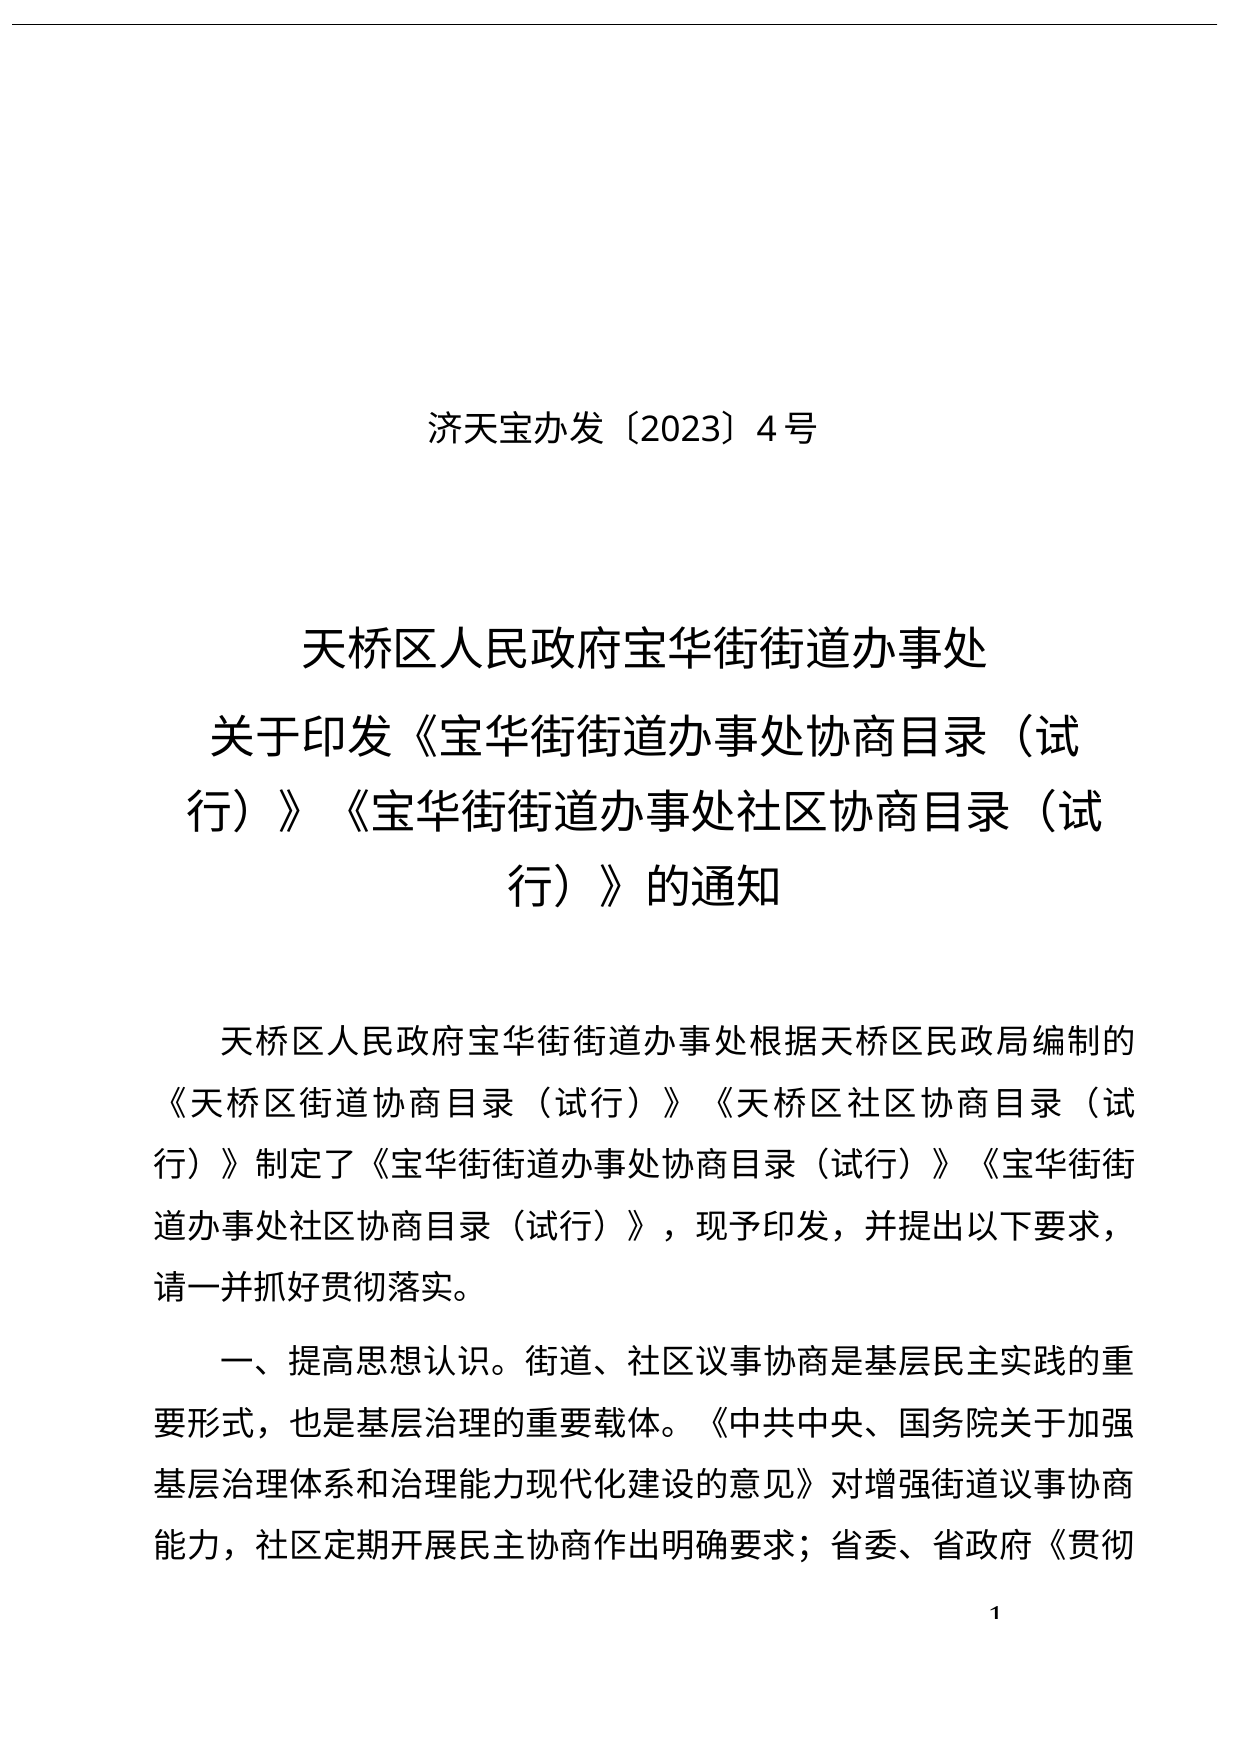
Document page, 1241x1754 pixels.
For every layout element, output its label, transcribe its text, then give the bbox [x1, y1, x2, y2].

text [153, 1324, 1136, 1570]
text 济天宝办发〔2023〕4号 [110, 400, 1136, 451]
text 天桥区人民政府宝华街街道办事处 [153, 606, 1136, 681]
text 天桥区人民政府宝华街街道办事处根据天桥区民政局编制的《天桥区街道协商目录（试行）》《天桥区社区协商目录（试行）》制定了《宝华街街道办事处协商目录（试行）》《宝华街街道办事处社区协商目录（试行）》，现予印发，并提出以下要求，请一并抓好贯彻落实。 [153, 1004, 1136, 1312]
text 关于印发《宝华街街道办事处协商目录（试行）》《宝华街街道办事处社区协商目录（试行）》的通知 [153, 693, 1136, 918]
